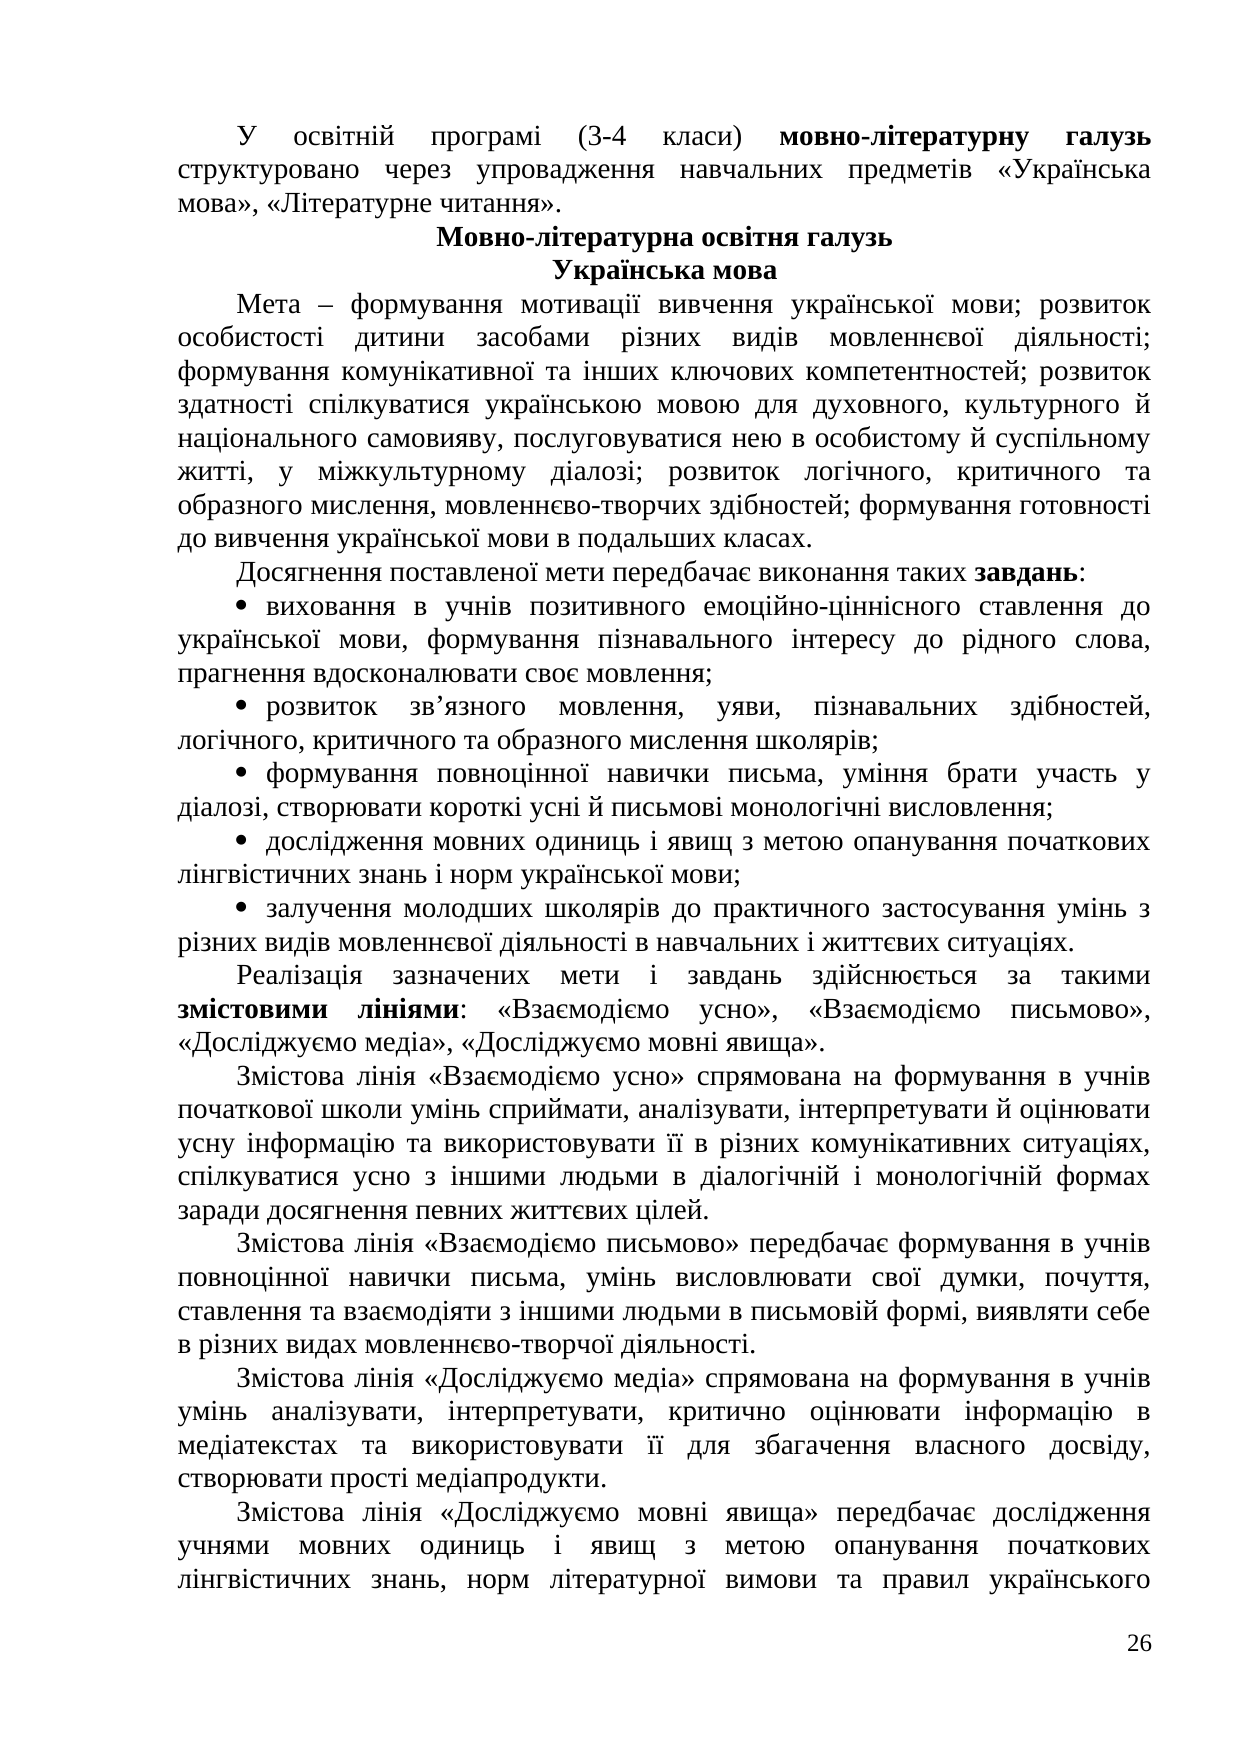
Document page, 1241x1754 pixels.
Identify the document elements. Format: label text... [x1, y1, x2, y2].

list залучення молодших школярів до практичного застосування умінь з різних видів мовленнєвої діяльності в навчальних і життєвих ситуаціях. [177, 890, 1152, 957]
list дослідження мовних одиниць і явищ з метою опанування початкових лінгвістичних знань і норм української мови; [177, 823, 1152, 890]
text Мета – формування мотивації вивчення української мови; розвиток особистості дитини засобами різних видів мовленнєвої діяльності; формування комунікативної та інших ключових компетентностей; розвиток здатності спілкуватися українською мовою для духовного, культурного й національного самовияву, послуговуватися нею в особистому й суспільному житті, у міжкультурному діалозі; розвиток логічного, критичного та образного мислення, мовленнєво-творчих здібностей; формування готовності до вивчення української мови в подальших класах. [177, 286, 1152, 554]
text Реалізація зазначених мети і завдань здійснюється за такими змістовими лініями: «Взаємодіємо усно», «Взаємодіємо письмово», «Досліджуємо медіа», «Досліджуємо мовні явища». [177, 957, 1152, 1058]
list виховання в учнів позитивного емоційно-ціннісного ставлення до української мови, формування пізнавального інтересу до рідного слова, прагнення вдосконалювати своє мовлення; [177, 588, 1152, 688]
text Мовно-літературна освітня галузь [177, 219, 1152, 252]
text Змістова лінія «Взаємодіємо усно» спрямована на формування в учнів початкової школи умінь сприймати, аналізувати, інтерпретувати й оцінювати усну інформацію та використовувати її в різних комунікативних ситуаціях, спілкуватися усно з іншими людьми в діалогічній і монологічній формах заради досягнення певних життєвих цілей. [177, 1058, 1152, 1226]
list розвиток зв’язного мовлення, уяви, пізнавальних здібностей, логічного, критичного та образного мислення школярів; [177, 688, 1152, 756]
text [177, 1494, 1152, 1594]
text Українська мова [177, 252, 1152, 286]
text Досягнення поставленої мети передбачає виконання таких завдань: [177, 554, 1152, 588]
text У освітній програмі (3-4 класи) мовно-літературну галузь структуровано через упровадження навчальних предметів «Українська мова», «Літературне читання». [177, 118, 1152, 219]
text Змістова лінія «Взаємодіємо письмово» передбачає формування в учнів повноцінної навички письма, умінь висловлювати свої думки, почуття, ставлення та взаємодіяти з іншими людьми в письмовій формі, виявляти себе в різних видах мовленнєво-творчої діяльності. [177, 1226, 1152, 1360]
text Змістова лінія «Досліджуємо медіа» спрямована на формування в учнів умінь аналізувати, інтерпретувати, критично оцінювати інформацію в медіатекстах та використовувати її для збагачення власного досвіду, створювати прості медіапродукти. [177, 1360, 1152, 1494]
list формування повноцінної навички письма, уміння брати участь у діалозі, створювати короткі усні й письмові монологічні висловлення; [177, 756, 1152, 823]
